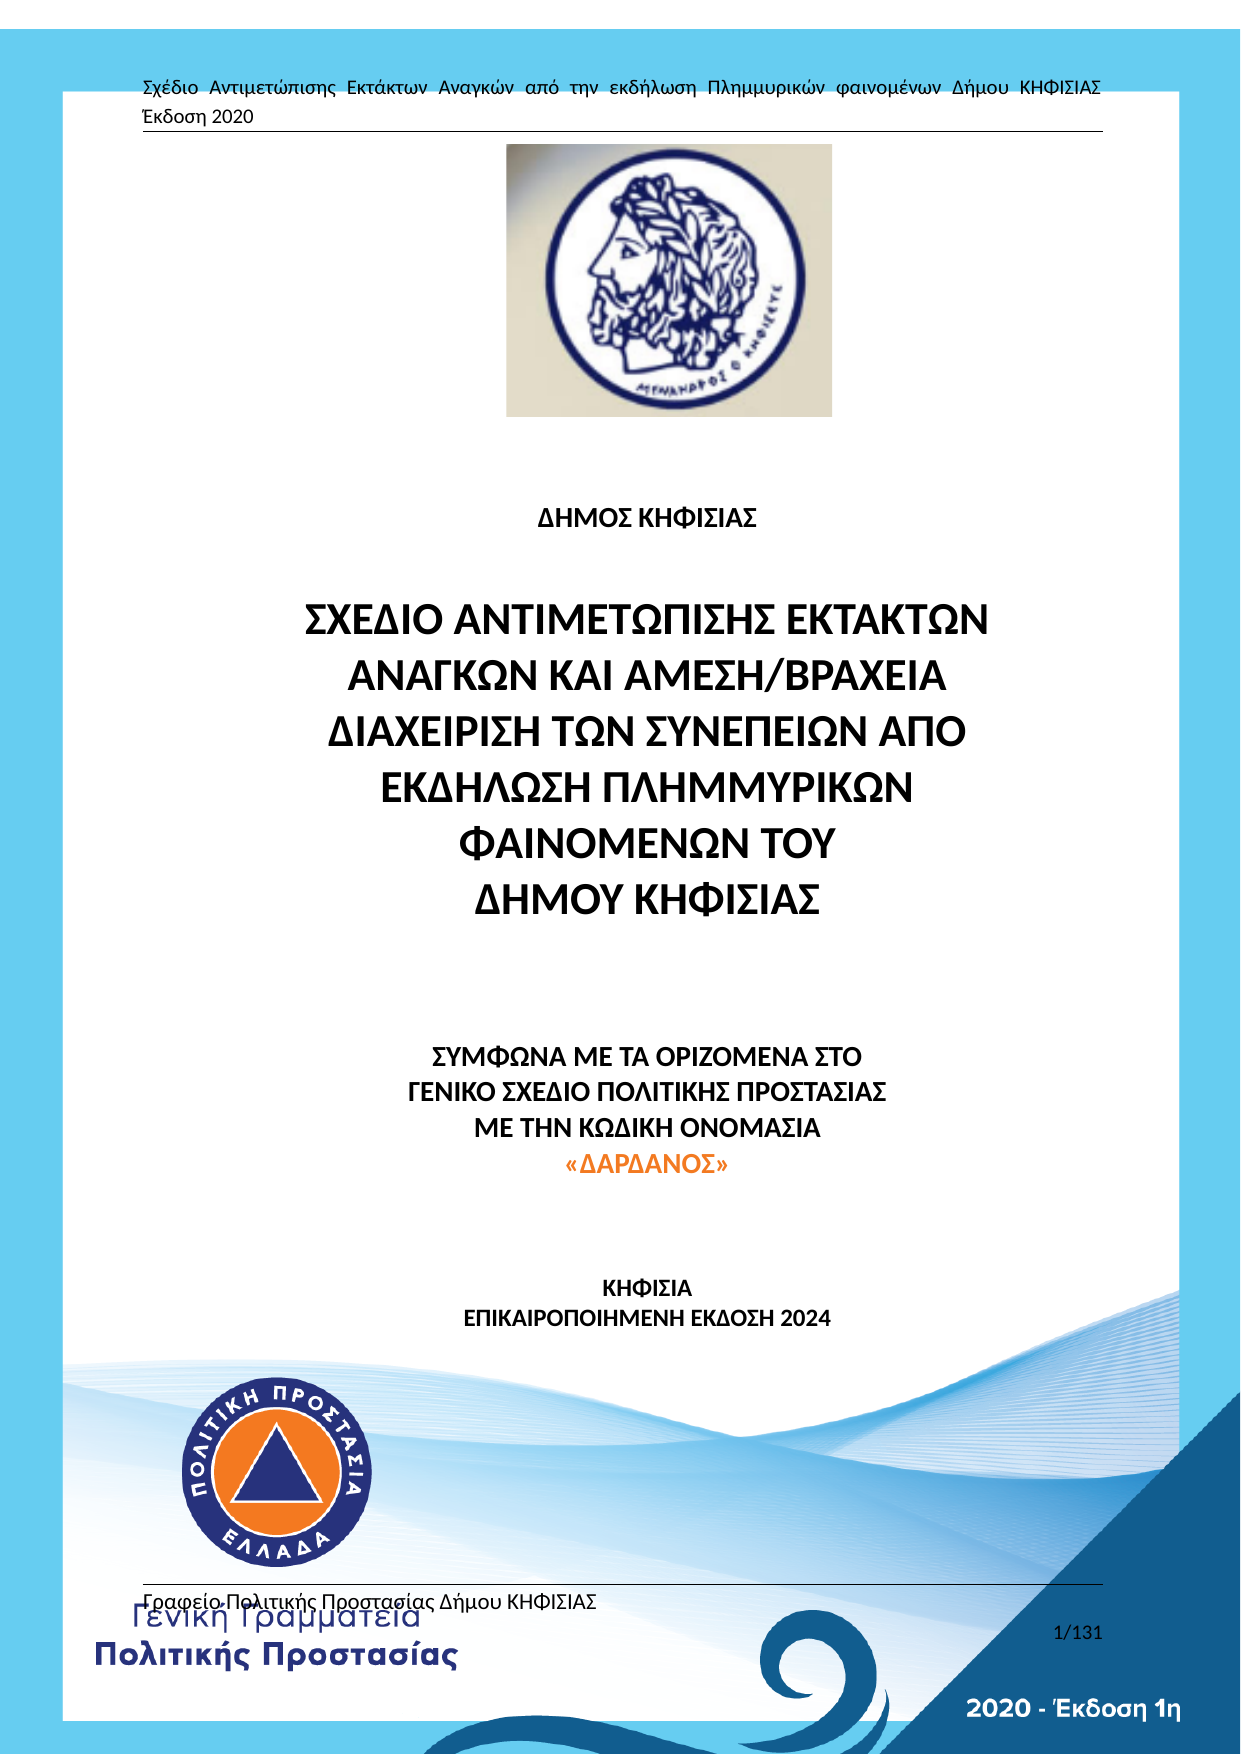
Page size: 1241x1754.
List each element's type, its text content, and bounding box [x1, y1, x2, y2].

table_header ΔΗΜΟΣ ΚΗΦΙΣΙΑΣ ΣΧΕΔΙΟ ΑΝΤΙΜΕΤΩΠΙΣΗΣ ΕΚΤΑΚΤΩΝ ΑΝΑΓΚΩΝ ΚΑΙ ΑΜΕΣΗ/ΒΡΑΧΕΙΑ ΔΙΑΧΕΙΡΙΣΗ ΤΩΝ ΣΥΝΕΠΕΙΩΝ ΑΠΟ ΕΚΔΗΛΩΣΗ ΠΛΗΜΜΥΡΙΚΩΝ ΦΑΙΝΟΜΕΝΩΝ ΤΟΥ ΔΗΜΟΥ ΚΗΦΙΣΙΑΣ ΣΥΜΦΩΝΑ ΜΕ ΤΑ ΟΡΙΖΟΜΕΝΑ ΣΤΟ ΓΕΝΙΚΟ ΣΧΕΔΙΟ ΠΟΛΙΤΙΚΗΣ ΠΡΟΣΤΑΣΙΑΣ ΜΕ ΤΗΝ ΚΩΔΙΚΗ ΟΝΟΜΑΣΙΑ «ΔΑΡΔΑΝΟΣ» ΚΗΦΙΣΙΑ ΕΠΙΚΑΙΡΟΠΟΙΗΜΕΝΗ ΕΚΔΟΣΗ 2024 [271, 315, 1023, 1339]
picture [0, 29, 1241, 1754]
